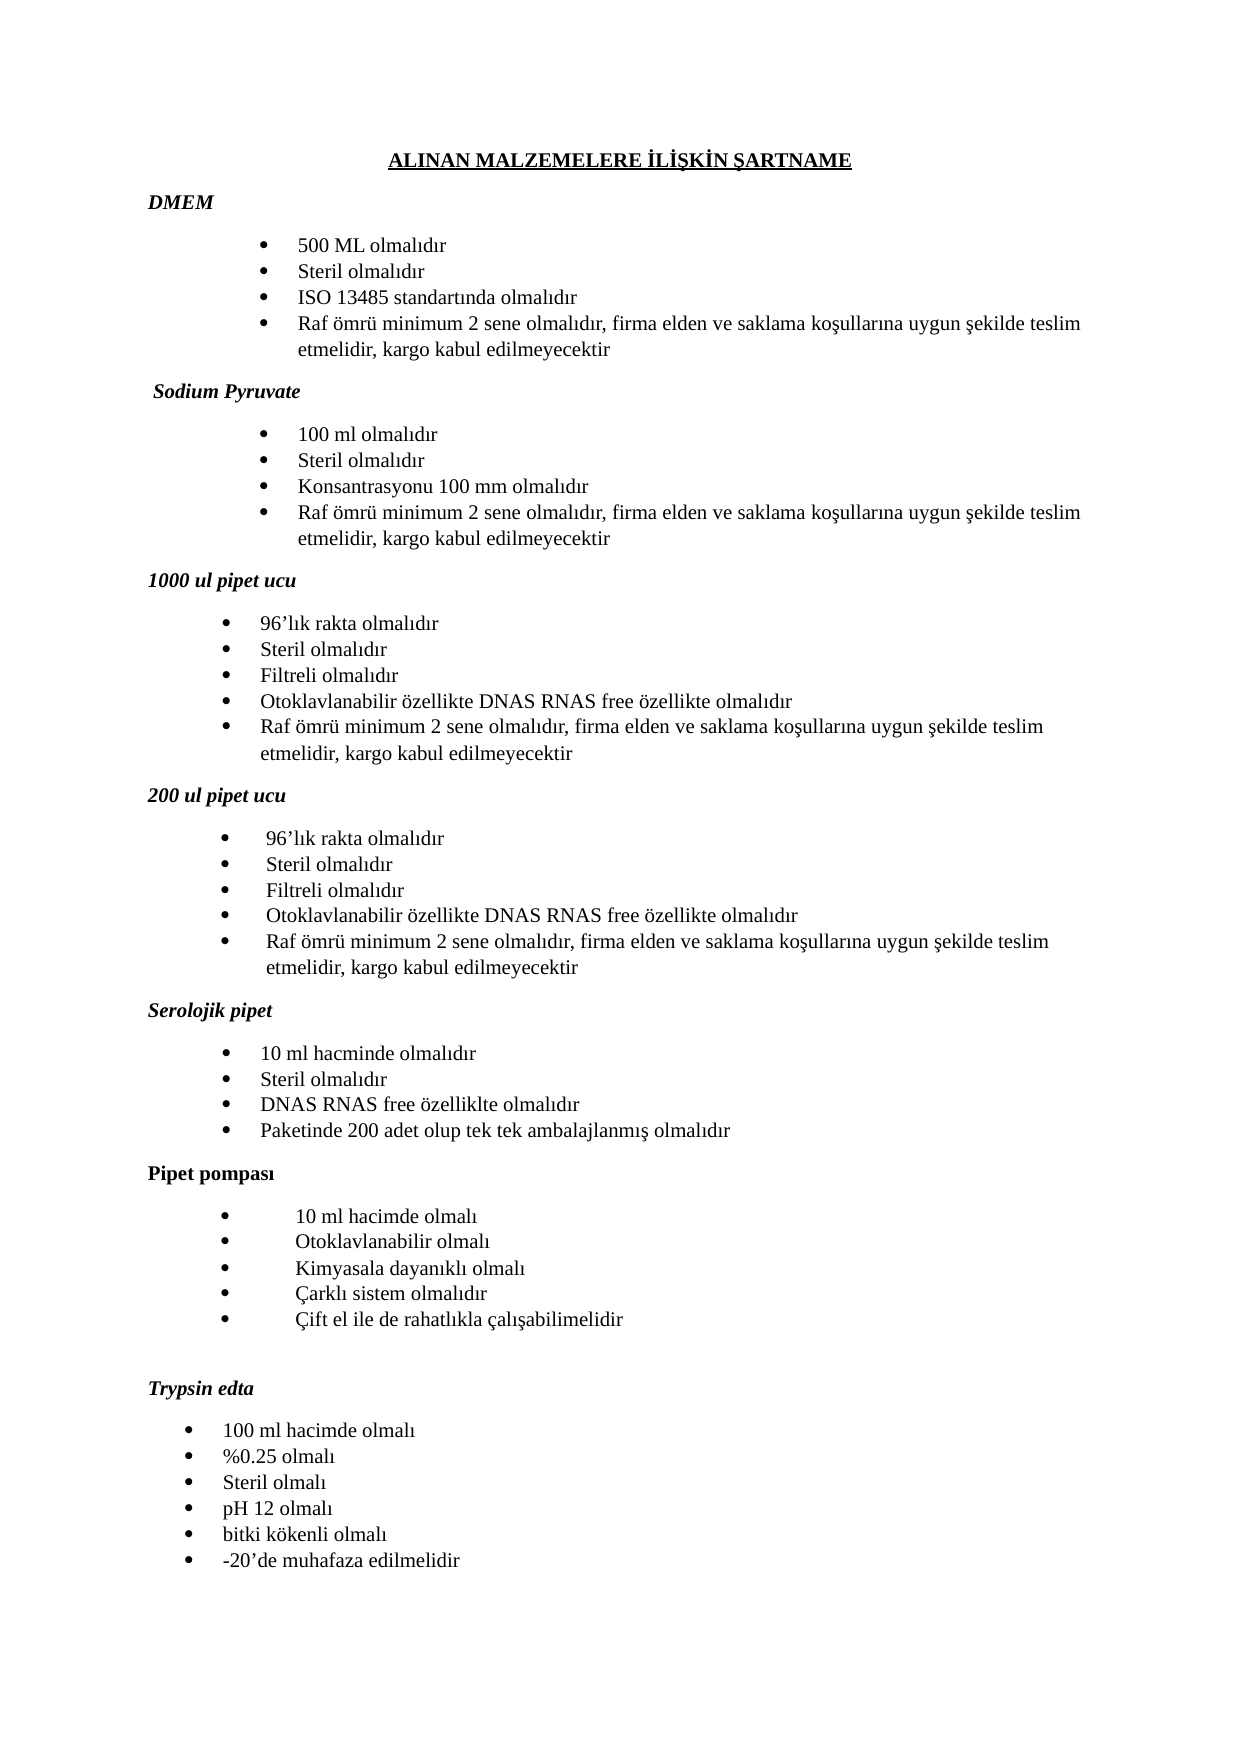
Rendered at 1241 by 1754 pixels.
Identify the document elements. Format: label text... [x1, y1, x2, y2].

text 1000 ul pipet ucu [148, 568, 1093, 592]
list Otoklavlanabilir özellikte DNAS RNAS free özellikte olmalıdır [221, 903, 1093, 927]
text Trypsin edta [148, 1376, 1093, 1400]
list 96’lık rakta olmalıdır [221, 826, 1093, 850]
list Steril olmalıdır [223, 637, 1093, 661]
list 100 ml olmalıdır [260, 422, 1093, 446]
list Konsantrasyonu 100 mm olmalıdır [260, 474, 1093, 498]
text Pipet pompası [148, 1161, 1093, 1185]
list Paketinde 200 adet olup tek tek ambalajlanmış olmalıdır [223, 1118, 1093, 1142]
list Filtreli olmalıdır [221, 877, 1093, 902]
text DMEM [148, 190, 1093, 214]
list DNAS RNAS free özelliklte olmalıdır [223, 1092, 1093, 1116]
list 10 ml hacimde olmalı [221, 1203, 1093, 1228]
list 500 ML olmalıdır [260, 233, 1093, 257]
list -20’de muhafaza edilmelidir [185, 1548, 1093, 1572]
list Raf ömrü minimum 2 sene olmalıdır, firma elden ve saklama koşullarına uygun şekilde teslim etmelidir, kargo kabul edilmeyecektir [221, 929, 1093, 979]
list Otoklavlanabilir özellikte DNAS RNAS free özellikte olmalıdır [223, 688, 1093, 713]
text Serolojik pipet [148, 998, 1093, 1022]
list 100 ml hacimde olmalı [185, 1418, 1093, 1442]
list Raf ömrü minimum 2 sene olmalıdır, firma elden ve saklama koşullarına uygun şekilde teslim etmelidir, kargo kabul edilmeyecektir [260, 499, 1093, 549]
text ALINAN MALZEMELERE İLİŞKİN ŞARTNAME [148, 148, 1093, 172]
list bitki kökenli olmalı [185, 1522, 1093, 1546]
list 10 ml hacminde olmalıdır [223, 1041, 1093, 1064]
list Kimyasala dayanıklı olmalı [221, 1255, 1093, 1279]
list Raf ömrü minimum 2 sene olmalıdır, firma elden ve saklama koşullarına uygun şekilde teslim etmelidir, kargo kabul edilmeyecektir [223, 714, 1093, 764]
list Çift el ile de rahatlıkla çalışabilimelidir [221, 1307, 1093, 1331]
list Steril olmalıdır [260, 448, 1093, 472]
list 96’lık rakta olmalıdır [223, 611, 1093, 635]
list Steril olmalıdır [260, 259, 1093, 283]
list Otoklavlanabilir olmalı [221, 1229, 1093, 1253]
list Raf ömrü minimum 2 sene olmalıdır, firma elden ve saklama koşullarına uygun şekilde teslim etmelidir, kargo kabul edilmeyecektir [260, 311, 1093, 361]
list Filtreli olmalıdır [223, 663, 1093, 687]
list ISO 13485 standartında olmalıdır [260, 285, 1093, 309]
list Steril olmalıdır [223, 1066, 1093, 1091]
list Steril olmalıdır [221, 852, 1093, 876]
list %0.25 olmalı [185, 1444, 1093, 1468]
list Çarklı sistem olmalıdır [221, 1281, 1093, 1305]
text Sodium Pyruvate [148, 379, 1093, 403]
list Steril olmalı [185, 1470, 1093, 1494]
list pH 12 olmalı [185, 1496, 1093, 1520]
text 200 ul pipet ucu [148, 783, 1093, 807]
